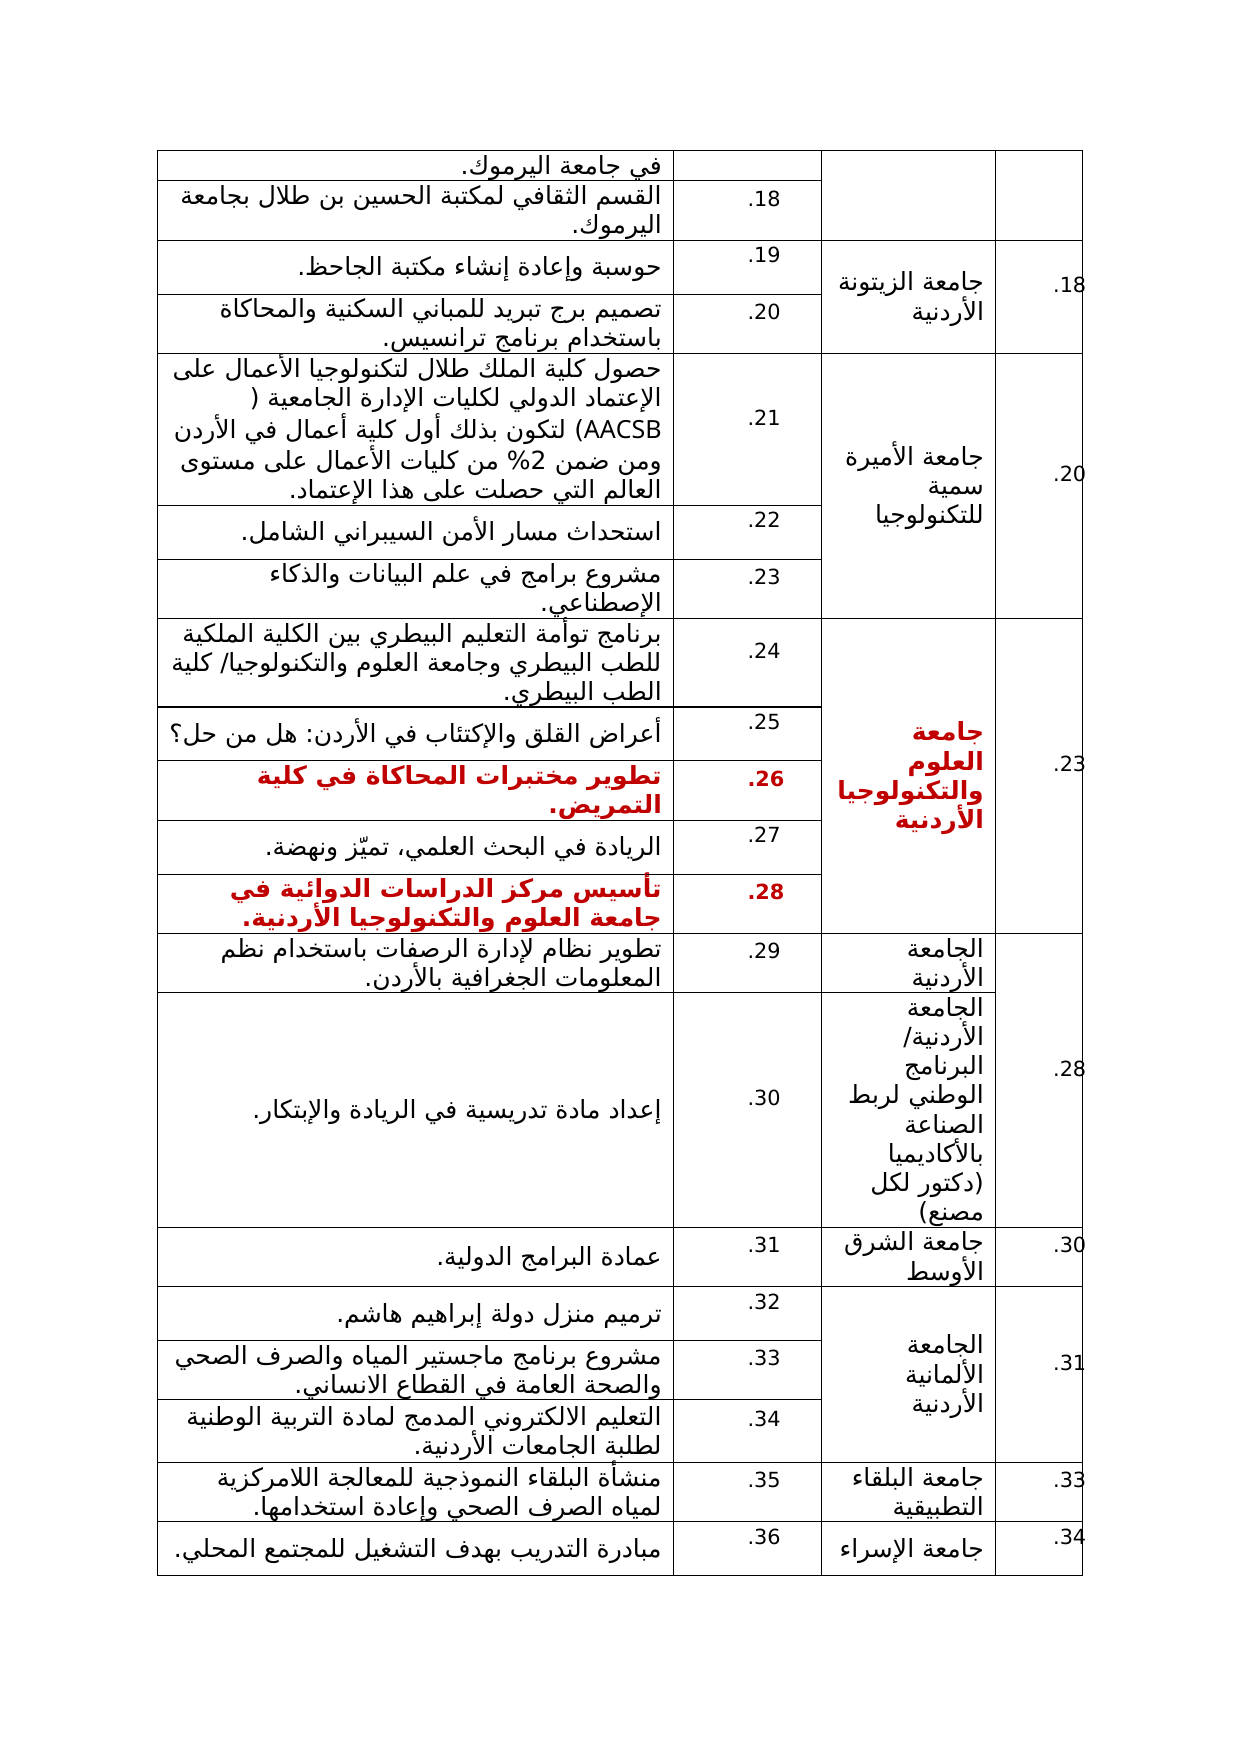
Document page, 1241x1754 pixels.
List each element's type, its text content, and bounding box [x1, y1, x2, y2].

table_cell [674, 1287, 821, 1340]
table_cell [674, 241, 821, 293]
table_cell الجامعة الأردنية [822, 934, 995, 992]
table_cell تطوير مختبرات المحاكاة في كلية التمريض. [158, 761, 673, 819]
table_cell [674, 821, 821, 873]
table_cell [158, 151, 673, 180]
table_cell القسم الثقافي لمكتبة الحسين بن طلال بجامعة اليرموك. [158, 181, 673, 239]
table_cell [996, 1228, 1082, 1286]
table_cell الجامعة الألمانية الأردنية [822, 1287, 995, 1462]
table_cell [674, 295, 821, 353]
table_cell التعليم الالكتروني المدمج لمادة التربية الوطنية لطلبة الجامعات الأردنية. [158, 1400, 673, 1462]
table_cell [674, 934, 821, 992]
table_cell [674, 1463, 821, 1521]
table_cell استحداث مسار الأمن السيبراني الشامل. [158, 506, 673, 558]
table_cell [674, 708, 821, 760]
table_cell [674, 619, 821, 706]
table_cell إعداد مادة تدريسية في الريادة والإبتكار. [158, 993, 673, 1227]
table_cell تصميم برج تبريد للمباني السكنية والمحاكاة باستخدام برنامج ترانسيس. [158, 295, 673, 353]
table_cell [996, 354, 1082, 618]
table_cell [674, 1400, 821, 1462]
table_cell [674, 875, 821, 933]
table_cell عمادة البرامج الدولية. [158, 1228, 673, 1286]
table_cell مشروع برنامج ماجستير المياه والصرف الصحي والصحة العامة في القطاع الانساني. [158, 1341, 673, 1399]
table_cell تطوير نظام لإدارة الرصفات باستخدام نظم المعلومات الجغرافية بالأردن. [158, 934, 673, 992]
table_cell [674, 1228, 821, 1286]
table_cell [674, 761, 821, 819]
table_cell برنامج توأمة التعليم البيطري بين الكلية الملكية للطب البيطري وجامعة العلوم والتكنولوجيا/ كلية الطب البيطري. [158, 619, 673, 706]
table_cell [996, 241, 1082, 353]
table_cell [996, 1522, 1082, 1575]
table_cell الريادة في البحث العلمي، تميّز ونهضة. [158, 821, 673, 873]
table_cell جامعة الشرق الأوسط [822, 1228, 995, 1286]
table_cell [674, 181, 821, 239]
table_cell [674, 506, 821, 558]
table_cell [674, 1341, 821, 1399]
table_cell مبادرة التدريب بهدف التشغيل للمجتمع المحلي. [158, 1522, 673, 1575]
table_cell جامعة العلوم والتكنولوجيا الأردنية [822, 619, 995, 933]
table_cell منشأة البلقاء النموذجية للمعالجة اللامركزية لمياه الصرف الصحي وإعادة استخدامها. [158, 1463, 673, 1521]
table_cell ترميم منزل دولة إبراهيم هاشم. [158, 1287, 673, 1340]
table_cell [996, 1463, 1082, 1521]
table_cell [674, 354, 821, 504]
table_cell [674, 993, 821, 1227]
table_cell أعراض القلق والإكتئاب في الأردن: هل من حل؟ [158, 708, 673, 760]
table_cell الجامعة الأردنية/ البرنامج الوطني لربط الصناعة بالأكاديميا (دكتور لكل مصنع) [822, 993, 995, 1227]
table_cell حصول كلية الملك طلال لتكنولوجيا الأعمال على الإعتماد الدولي لكليات الإدارة الجامعية (AACSB) لتكون بذلك أول كلية أعمال في الأردن ومن ضمن 2% من كليات الأعمال على مستوى العالم التي حصلت على هذا الإعتماد. [158, 354, 673, 504]
table_cell [996, 934, 1082, 1227]
table_cell حوسبة وإعادة إنشاء مكتبة الجاحظ. [158, 241, 673, 293]
table_cell [996, 619, 1082, 933]
table_cell [674, 560, 821, 618]
table_cell مشروع برامج في علم البيانات والذكاء الإصطناعي. [158, 560, 673, 618]
table_cell [996, 1287, 1082, 1462]
table_cell جامعة البلقاء التطبيقية [822, 1463, 995, 1521]
table_cell [674, 151, 821, 180]
table_cell جامعة الأميرة سمية للتكنولوجيا [822, 354, 995, 618]
table_cell تأسيس مركز الدراسات الدوائية في جامعة العلوم والتكنولوجيا الأردنية. [158, 875, 673, 933]
table_cell جامعة الإسراء [822, 1522, 995, 1575]
table_cell جامعة الزيتونة الأردنية [822, 241, 995, 353]
table_cell [674, 1522, 821, 1575]
